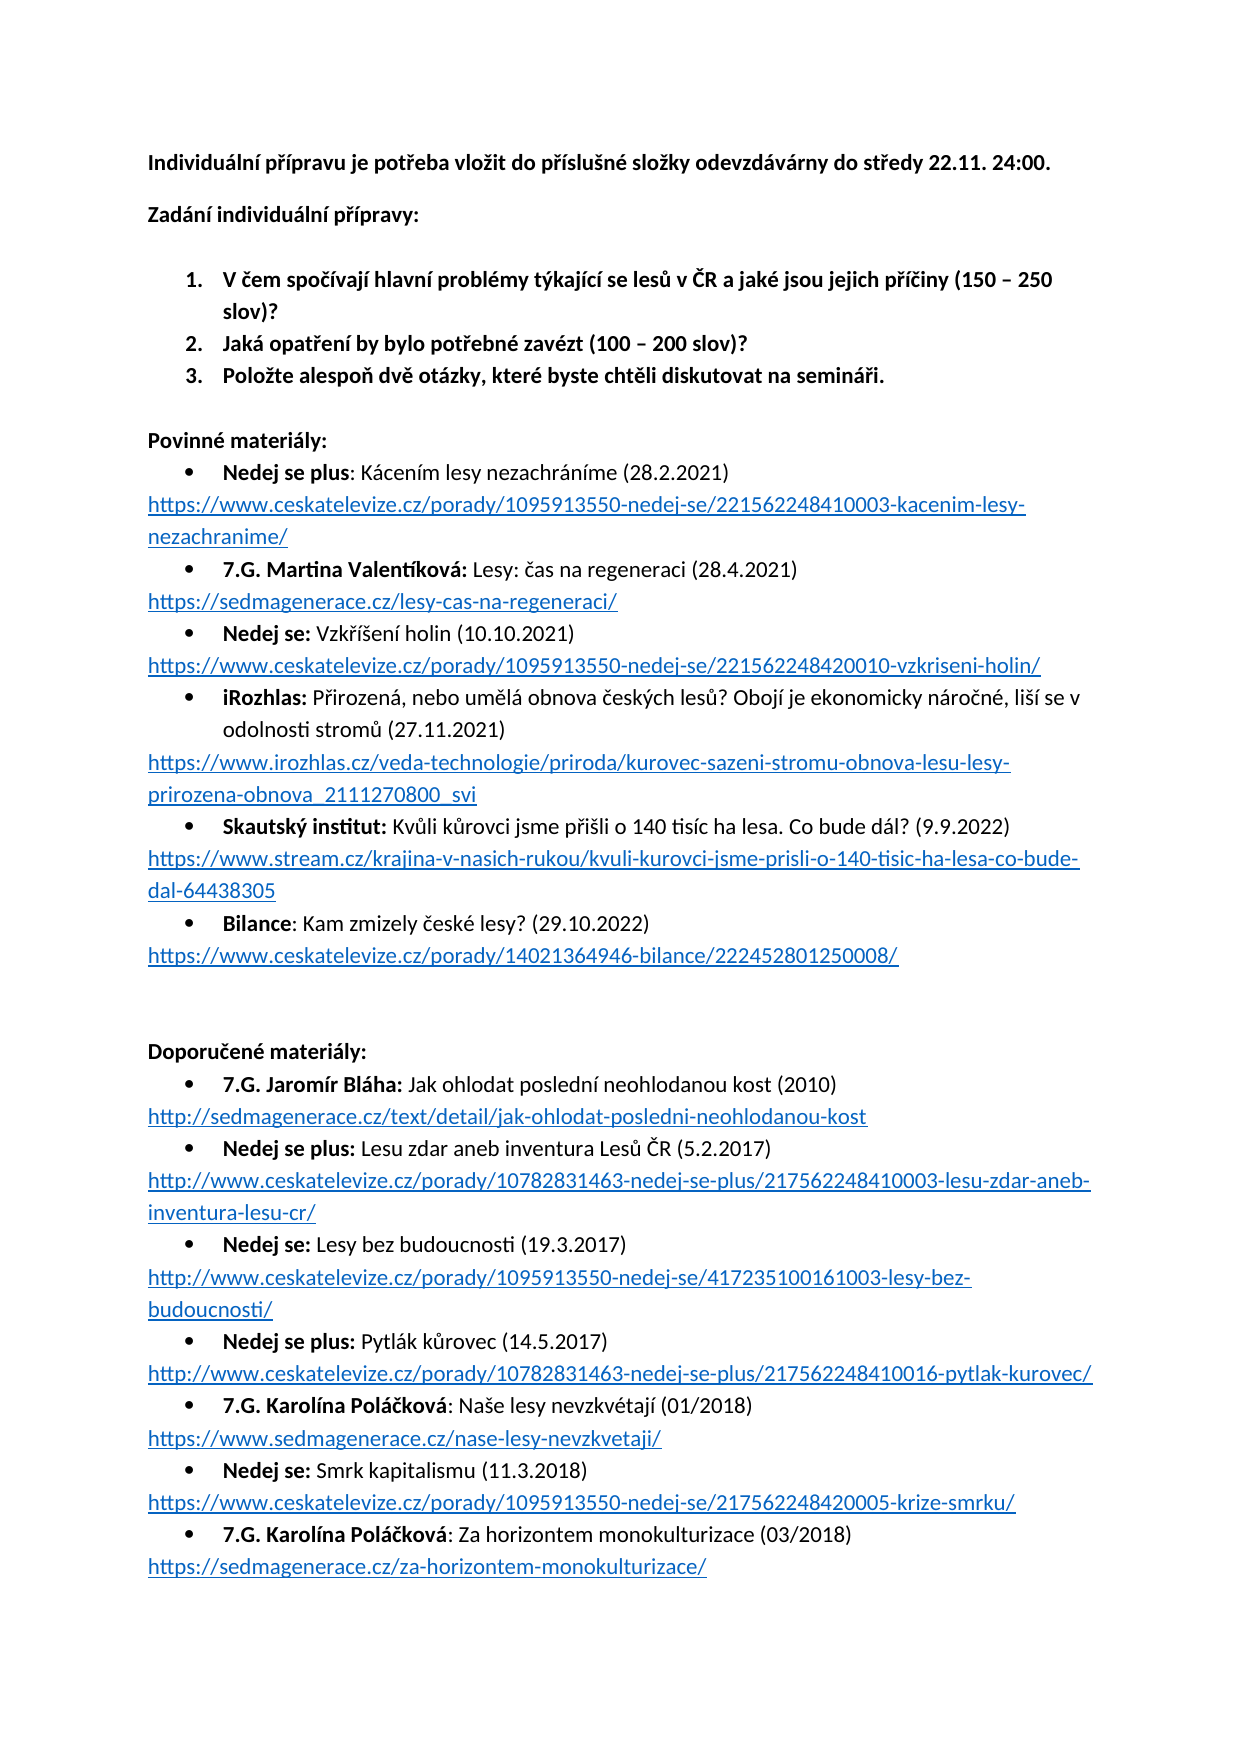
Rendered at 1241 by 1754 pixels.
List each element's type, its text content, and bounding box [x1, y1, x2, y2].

text https://www.stream.cz/krajina-v-nasich-rukou/kvuli-kurovci-jsme-prisli-o-140-tisic-ha-lesa-co-bude-dal-64438305 [148, 844, 1093, 904]
text https://www.ceskatelevize.cz/porady/14021364946-bilance/222452801250008/ [148, 941, 1093, 969]
text https://www.sedmagenerace.cz/nase-lesy-nevzkvetaji/ [148, 1424, 1093, 1452]
text http://sedmagenerace.cz/text/detail/jak-ohlodat-posledni-neohlodanou-kost [148, 1102, 1093, 1130]
text https://www.ceskatelevize.cz/porady/1095913550-nedej-se/221562248410003-kacenim-lesy-nezachranime/ [148, 490, 1093, 551]
text http://www.ceskatelevize.cz/porady/10782831463-nedej-se-plus/217562248410003-lesu-zdar-aneb-inventura-lesu-cr/ [148, 1166, 1093, 1226]
list 7.G. Karolína Poláčková: Naše lesy nevzkvétají (01/2018) [185, 1392, 1093, 1419]
list Položte alespoň dvě otázky, které byste chtěli diskutovat na semináři. [185, 362, 1093, 389]
text http://www.ceskatelevize.cz/porady/10782831463-nedej-se-plus/217562248410016-pytlak-kurovec/ [148, 1359, 1093, 1383]
list Nedej se plus: Kácením lesy nezachráníme (28.2.2021) [185, 458, 1093, 486]
text Povinné materiály: [148, 426, 1093, 454]
list Jaká opatření by bylo potřebné zavézt (100 – 200 slov)? [185, 329, 1093, 357]
text https://www.ceskatelevize.cz/porady/1095913550-nedej-se/221562248420010-vzkriseni-holin/ [148, 651, 1093, 679]
list 7.G. Karolína Poláčková: Za horizontem monokulturizace (03/2018) [185, 1520, 1093, 1548]
list Bilance: Kam zmizely české lesy? (29.10.2022) [185, 909, 1093, 937]
text https://www.ceskatelevize.cz/porady/1095913550-nedej-se/217562248420005-krize-smrku/ [148, 1488, 1093, 1516]
text Zadání individuální přípravy: [148, 201, 1093, 229]
text http://www.ceskatelevize.cz/porady/1095913550-nedej-se/417235100161003-lesy-bez-budoucnosti/ [148, 1263, 1093, 1323]
list Skautský institut: Kvůli kůrovci jsme přišli o 140 tisíc ha lesa. Co bude dál? (9.9.2022) [185, 812, 1093, 840]
text https://www.irozhlas.cz/veda-technologie/priroda/kurovec-sazeni-stromu-obnova-lesu-lesy-prirozena-obnova_2111270800_svi [148, 748, 1093, 808]
text https://sedmagenerace.cz/lesy-cas-na-regeneraci/ [148, 587, 1093, 615]
list iRozhlas: Přirozená, nebo umělá obnova českých lesů? Obojí je ekonomicky náročné, liší se v odolnosti stromů (27.11.2021) [185, 683, 1093, 744]
text Doporučené materiály: [148, 1037, 1093, 1066]
list Nedej se: Lesy bez budoucnosti (19.3.2017) [185, 1231, 1093, 1259]
list Nedej se: Smrk kapitalismu (11.3.2018) [185, 1456, 1093, 1484]
list Nedej se plus: Lesu zdar aneb inventura Lesů ČR (5.2.2017) [185, 1134, 1093, 1162]
text Individuální přípravu je potřeba vložit do příslušné složky odevzdávárny do středy 22.11. 24:00. [148, 148, 1093, 176]
text https://sedmagenerace.cz/za-horizontem-monokulturizace/ [148, 1552, 1093, 1581]
list V čem spočívají hlavní problémy týkající se lesů v ČR a jaké jsou jejich příčiny (150 – 250 slov)? [185, 265, 1093, 325]
list 7.G. Martina Valentíková: Lesy: čas na regeneraci (28.4.2021) [185, 555, 1093, 583]
list Nedej se: Vzkříšení holin (10.10.2021) [185, 619, 1093, 647]
list 7.G. Jaromír Bláha: Jak ohlodat poslední neohlodanou kost (2010) [185, 1070, 1093, 1098]
list Nedej se plus: Pytlák kůrovec (14.5.2017) [185, 1327, 1093, 1355]
